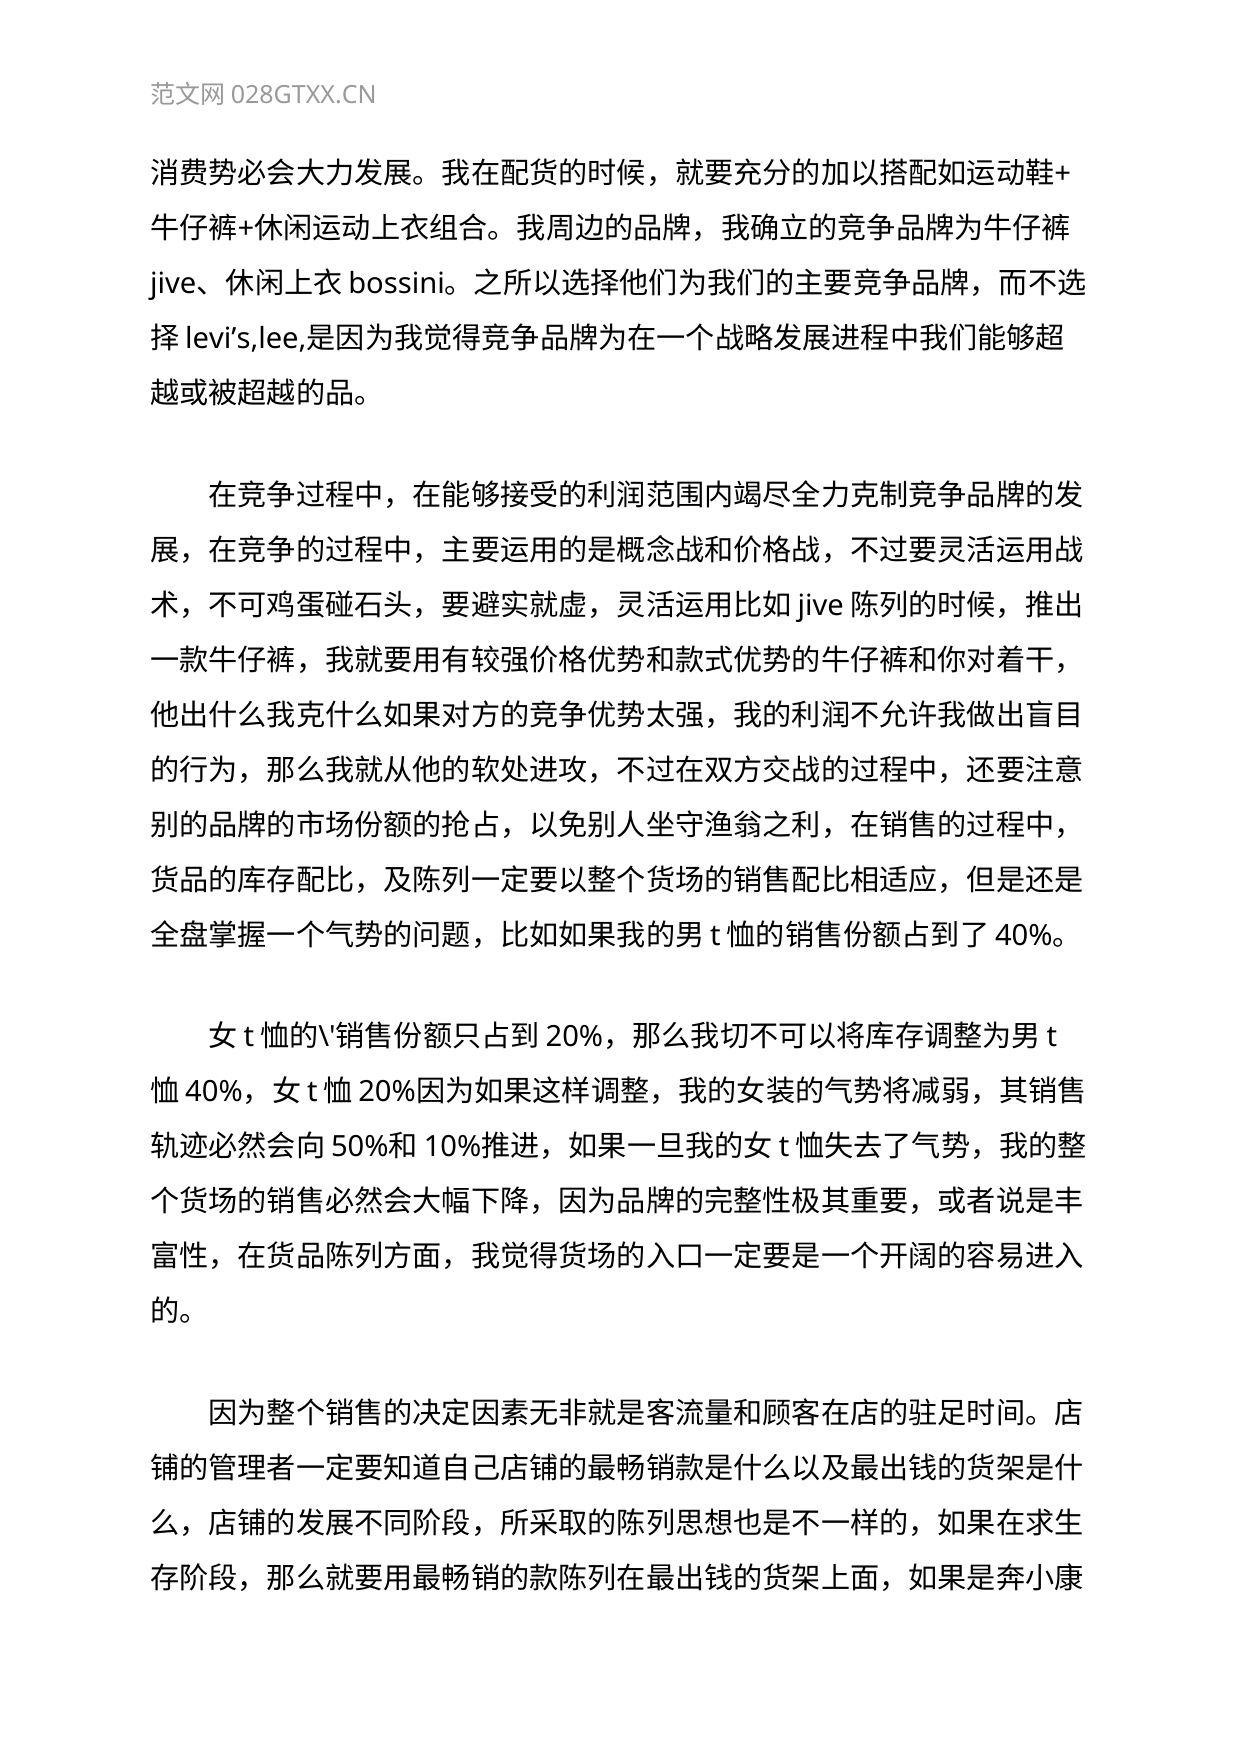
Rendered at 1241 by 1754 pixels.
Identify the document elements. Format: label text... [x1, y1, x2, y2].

text 在竞争过程中，在能够接受的利润范围内竭尽全力克制竞争品牌的发展，在竞争的过程中，主要运用的是概念战和价格战，不过要灵活运用战术，不可鸡蛋碰石头，要避实就虚，灵活运用比如jive陈列的时候，推出一款牛仔裤，我就要用有较强价格优势和款式优势的牛仔裤和你对着干，他出什么我克什么如果对方的竞争优势太强，我的利润不允许我做出盲目的行为，那么我就从他的软处进攻，不过在双方交战的过程中，还要注意别的品牌的市场份额的抢占，以免别人坐守渔翁之利，在销售的过程中，货品的库存配比，及陈列一定要以整个货场的销售配比相适应，但是还是全盘掌握一个气势的问题，比如如果我的男t恤的销售份额占到了40%。 [150, 472, 1090, 953]
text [150, 150, 1090, 412]
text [150, 1389, 1090, 1597]
text 女t恤的\'销售份额只占到20%，那么我切不可以将库存调整为男t恤40%，女t恤20%因为如果这样调整，我的女装的气势将减弱，其销售轨迹必然会向50%和10%推进，如果一旦我的女t恤失去了气势，我的整个货场的销售必然会大幅下降，因为品牌的完整性极其重要，或者说是丰富性，在货品陈列方面，我觉得货场的入口一定要是一个开阔的容易进入的。 [150, 1013, 1090, 1330]
